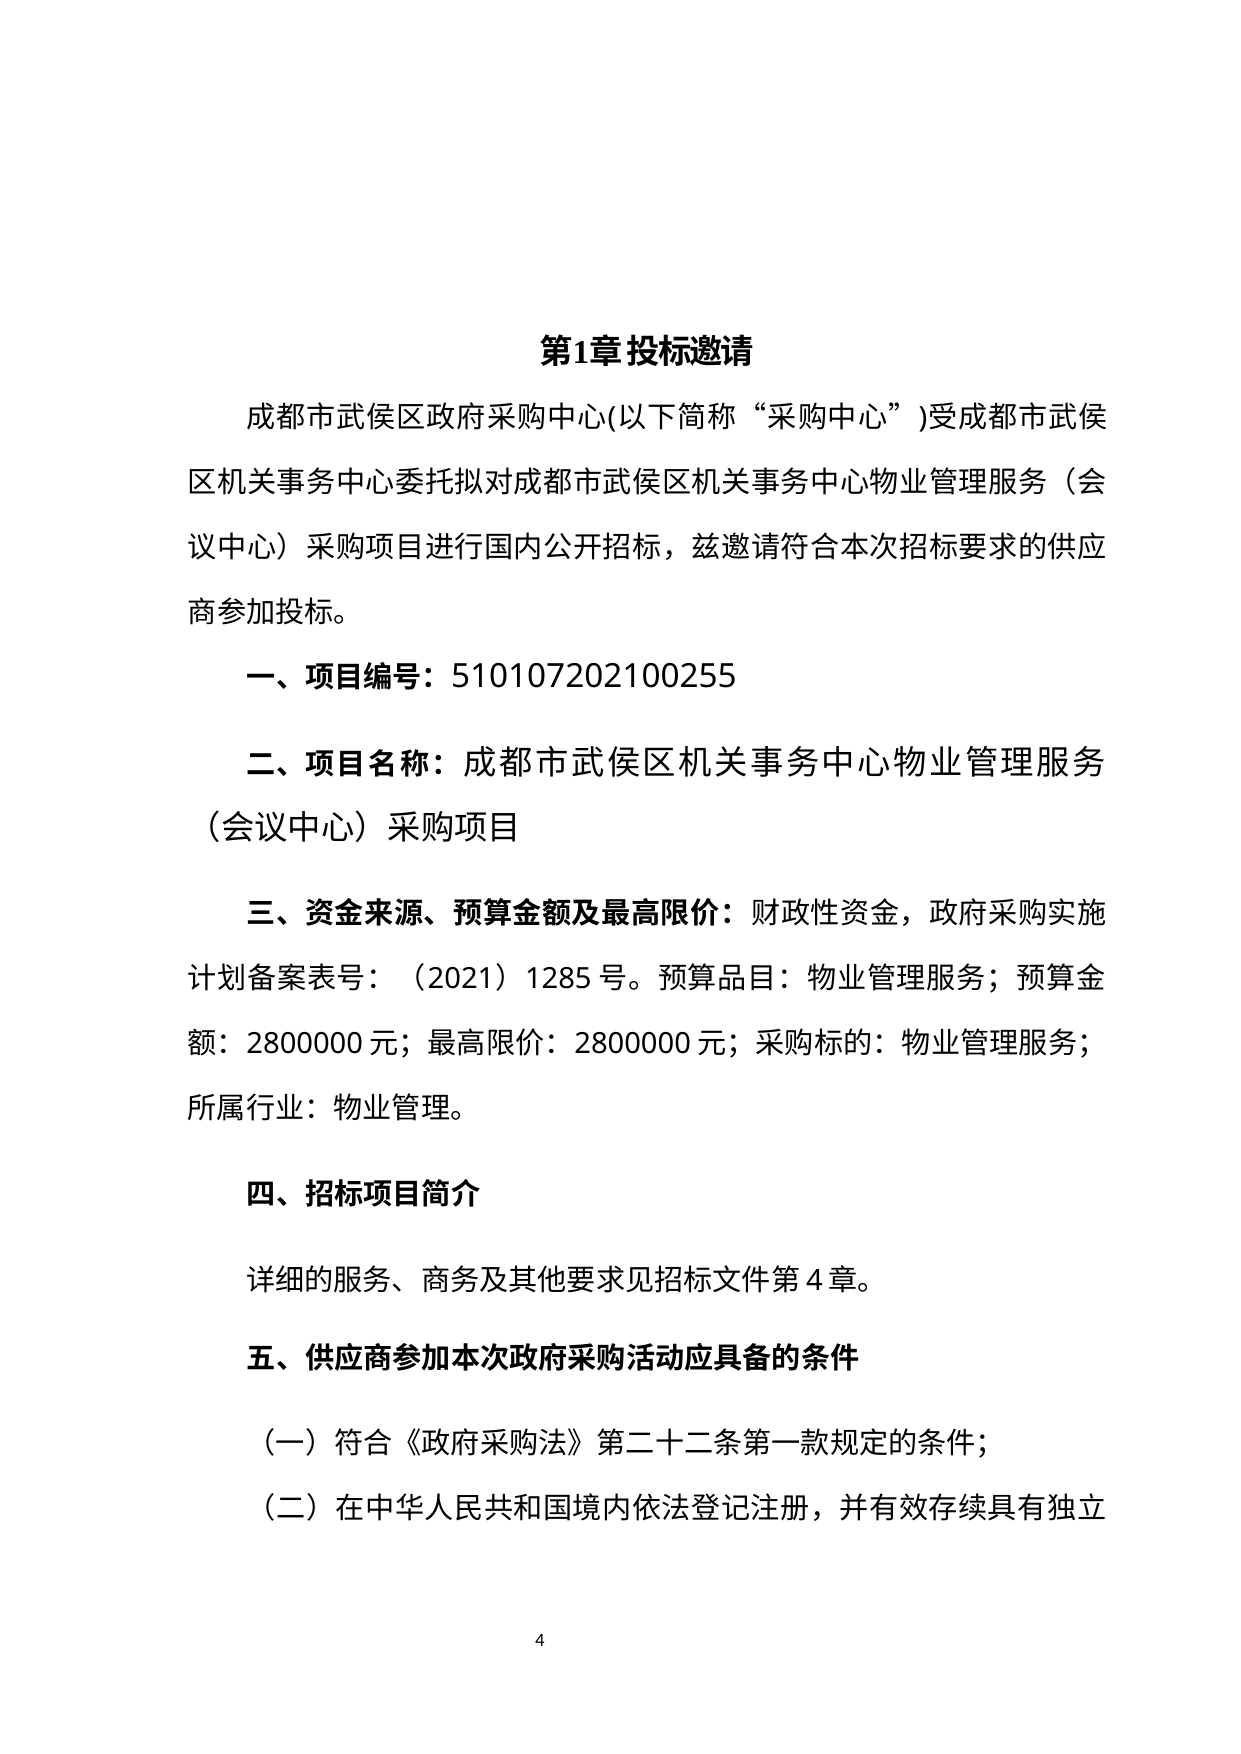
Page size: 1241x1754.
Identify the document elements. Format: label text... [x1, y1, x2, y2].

subtitle 投标邀请 [187, 317, 1107, 382]
text （一）符合《政府采购法》第二十二条第一款规定的条件； [187, 1409, 1107, 1474]
text 成都市武侯区政府采购中心(以下简称“采购中心”)受成都市武侯区机关事务中心委托拟对成都市武侯区机关事务中心物业管理服务（会议中心）采购项目进行国内公开招标，兹邀请符合本次招标要求的供应商参加投标。 [188, 382, 1107, 642]
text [188, 1474, 1107, 1539]
list 项目编号：510107202100255 [187, 642, 1107, 707]
text 详细的服务、商务及其他要求见招标文件第4章。 [187, 1245, 1107, 1310]
list 项目名称：成都市武侯区机关事务中心物业管理服务（会议中心）采购项目 [187, 728, 1107, 858]
list 供应商参加本次政府采购活动应具备的条件 [187, 1323, 1107, 1388]
list 招标项目简介 [187, 1159, 1107, 1224]
list 资金来源、预算金额及最高限价：财政性资金，政府采购实施计划备案表号：（2021）1285号。预算品目：物业管理服务；预算金额：2800000元；最高限价：2800000元；采购标的：物业管理服务；所属行业：物业管理。 [187, 879, 1107, 1139]
